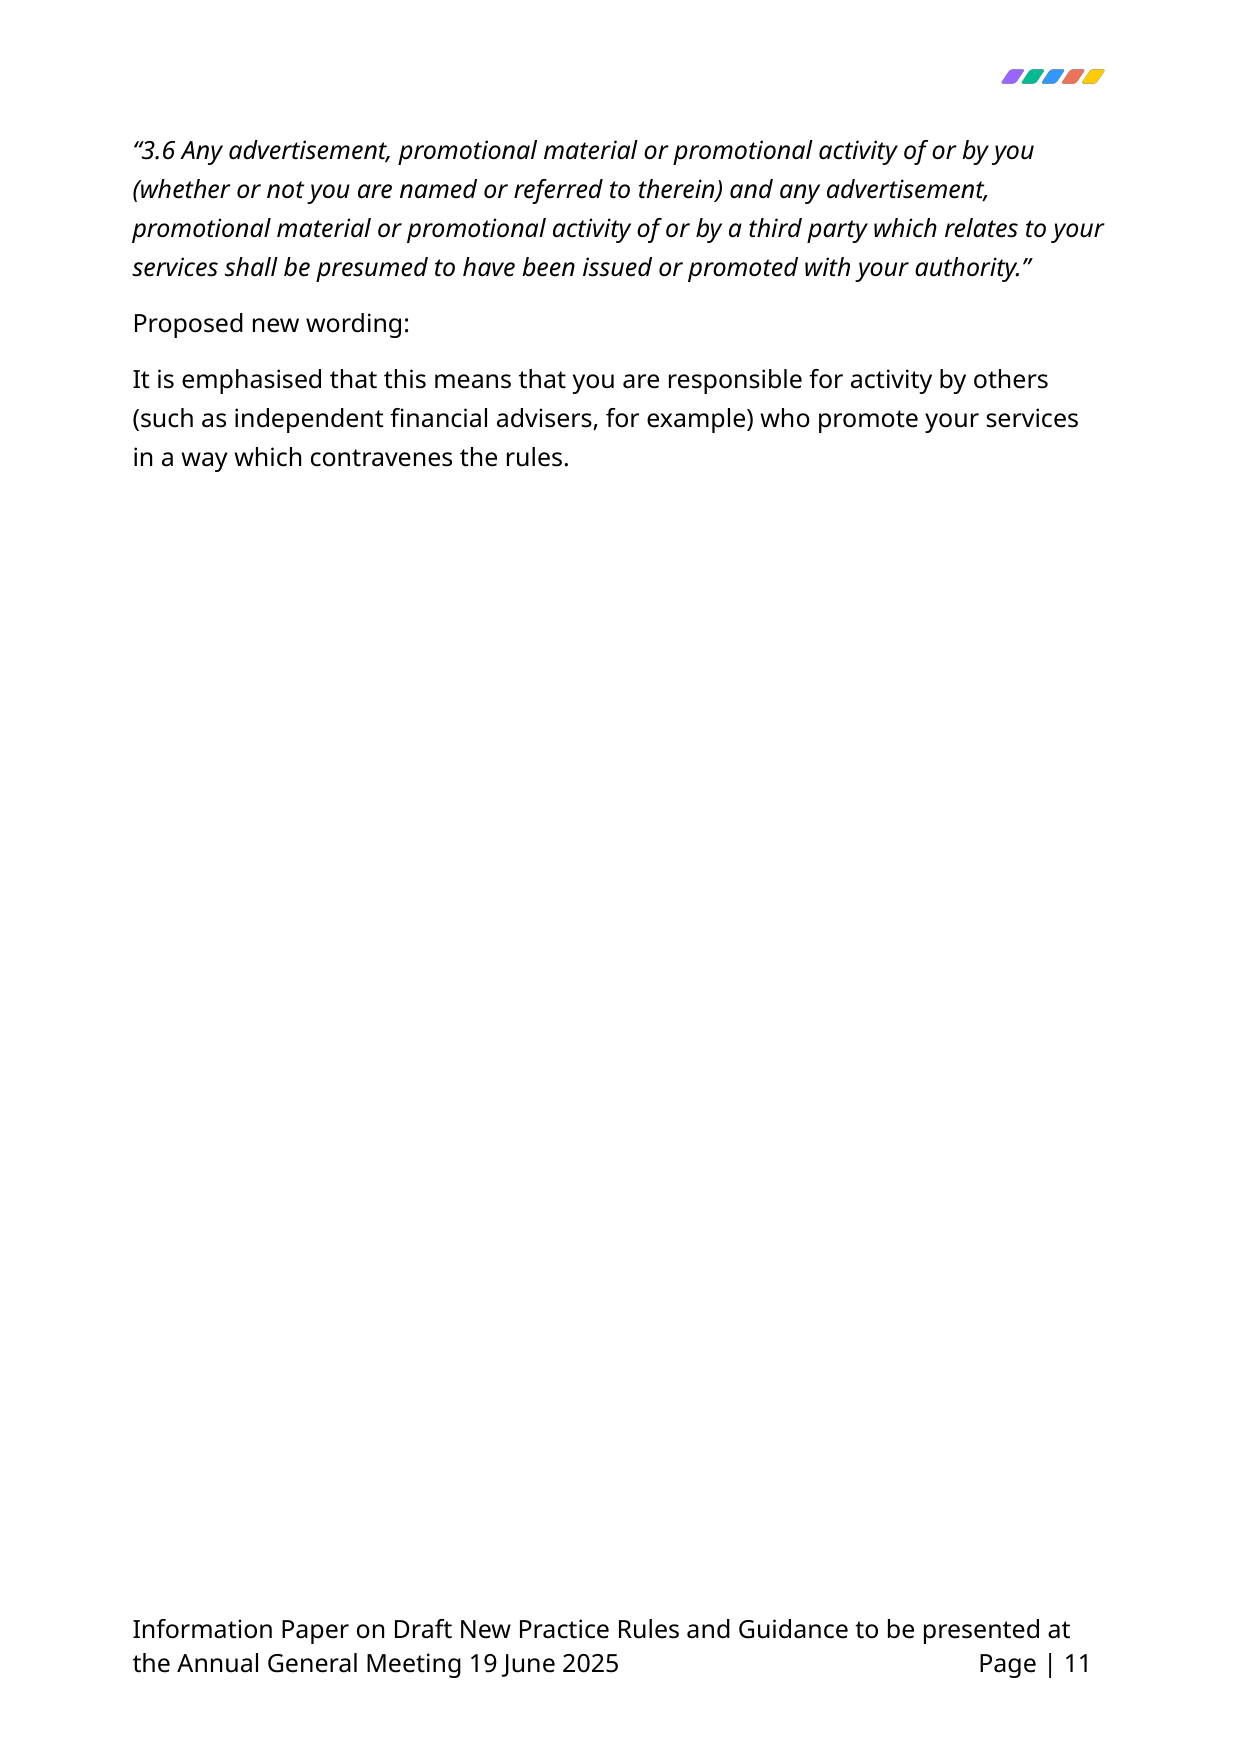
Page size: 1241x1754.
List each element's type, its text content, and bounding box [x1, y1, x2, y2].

picture [999, 67, 1107, 86]
text Proposed new wording: [132, 306, 1108, 340]
text “3.6 Any advertisement, promotional material or promotional activity of or by you (whether or not you are named or referred to therein) and any advertisement, promotional material or promotional activity of or by a third party which relates to your services shall be presumed to have been issued or promoted with your authority.” [132, 132, 1108, 284]
text It is emphasised that this means that you are responsible for activity by others (such as independent financial advisers, for example) who promote your services in a way which contravenes the rules. [132, 361, 1108, 474]
